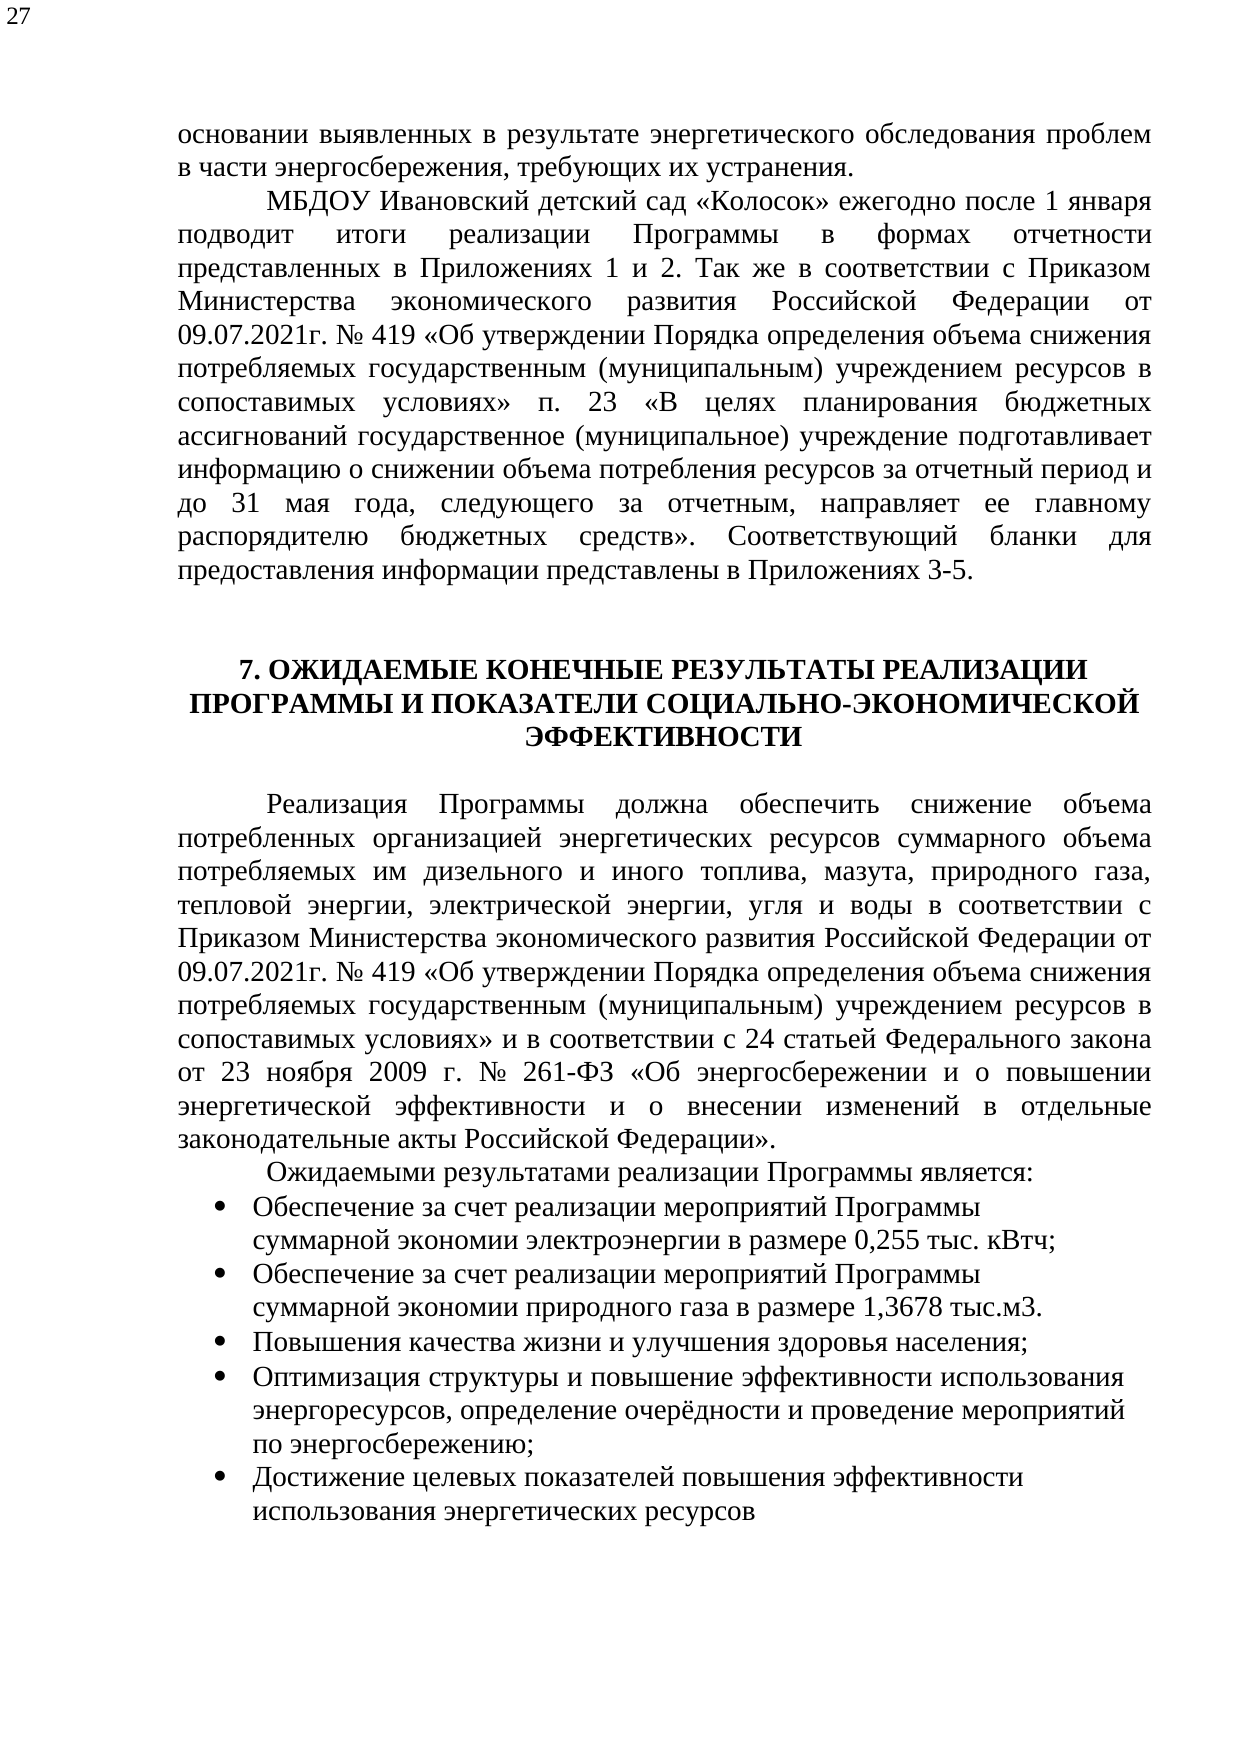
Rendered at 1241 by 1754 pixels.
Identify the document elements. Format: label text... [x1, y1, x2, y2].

text МБДОУ Ивановский детский сад «Колосок» ежегодно после 1 января подводит итоги реализации Программы в формах отчетности представленных в Приложениях 1 и 2. Так же в соответствии с Приказом Министерства экономического развития Российской Федерации от 09.07.2021г. № 419 «Об утверждении Порядка определения объема снижения потребляемых государственным (муниципальным) учреждением ресурсов в сопоставимых условиях» п. 23 «В целях планирования бюджетных ассигнований государственное (муниципальное) учреждение подготавливает информацию о снижении объема потребления ресурсов за отчетный период и до 31 мая года, следующего за отчетным, направляет ее главному распорядителю бюджетных средств». Соответствующий бланки для предоставления информации представлены в Приложениях 3-5. [177, 183, 1153, 585]
text основании выявленных в результате энергетического обследования проблем в части энергосбережения, требующих их устранения. [177, 116, 1152, 183]
text Реализация Программы должна обеспечить снижение объема потребленных организацией энергетических ресурсов суммарного объема потребляемых им дизельного и иного топлива, мазута, природного газа, тепловой энергии, электрической энергии, угля и воды в соответствии с Приказом Министерства экономического развития Российской Федерации от 09.07.2021г. № 419 «Об утверждении Порядка определения объема снижения потребляемых государственным (муниципальным) учреждением ресурсов в сопоставимых условиях» и в соответствии с 24 статьей Федерального закона от 23 ноября 2009 г. № 261-ФЗ «Об энергосбережении и о повышении энергетической эффективности и о внесении изменений в отдельные законодательные акты Российской Федерации». [177, 786, 1152, 1155]
text ПРОГРАММЫ И ПОКАЗАТЕЛИ СОЦИАЛЬНО-ЭКОНОМИЧЕСКОЙ ЭФФЕКТИВНОСТИ [189, 686, 1163, 753]
list Достижение целевых показателей повышения эффективности использования энергетических ресурсов [215, 1459, 1024, 1527]
subtitle ОЖИДАЕМЫЕ КОНЕЧНЫЕ РЕЗУЛЬТАТЫ РЕАЛИЗАЦИИ [239, 652, 1163, 686]
list Обеспечение за счет реализации мероприятий Программы суммарной экономии природного газа в размере 1,3678 тыс.м3. [215, 1256, 1125, 1323]
list Обеспечение за счет реализации мероприятий Программы суммарной экономии электроэнергии в размере 0,255 тыс. кВтч; [215, 1189, 1125, 1256]
list Оптимизация структуры и повышение эффективности использования энергоресурсов, определение очерёдности и проведение мероприятий по энергосбережению; [215, 1359, 1125, 1459]
text Ожидаемыми результатами реализации Программы является: [266, 1155, 1163, 1189]
list Повышения качества жизни и улучшения здоровья населения; [215, 1323, 1163, 1359]
